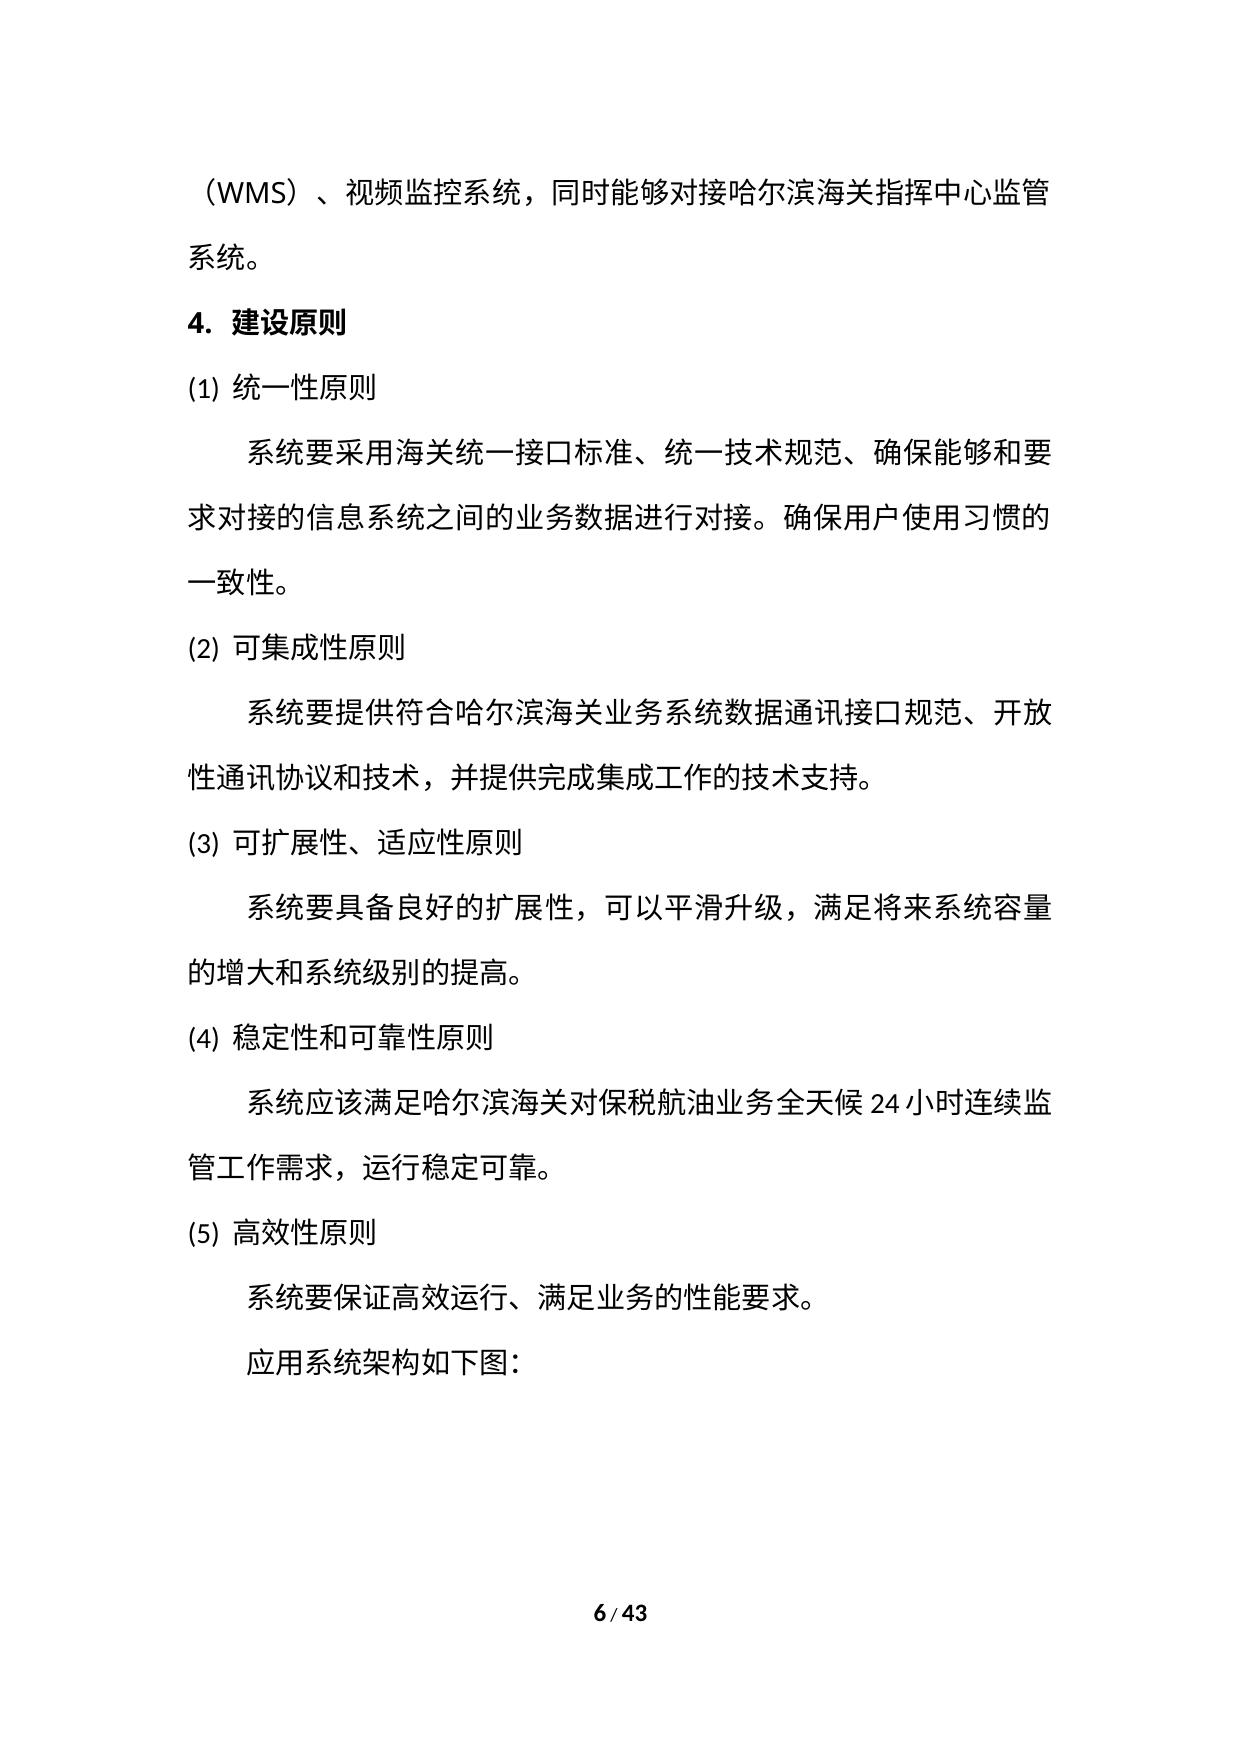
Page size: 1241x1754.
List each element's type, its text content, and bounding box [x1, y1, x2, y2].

text 应用系统架构如下图： [187, 1328, 1053, 1393]
text 系统要提供符合哈尔滨海关业务系统数据通讯接口规范、开放性通讯协议和技术，并提供完成集成工作的技术支持。 [187, 678, 1053, 808]
text 系统要具备良好的扩展性，可以平滑升级，满足将来系统容量的增大和系统级别的提高。 [187, 873, 1053, 1003]
text 系统应该满足哈尔滨海关对保税航油业务全天候24小时连续监管工作需求，运行稳定可靠。 [187, 1068, 1053, 1198]
list 稳定性和可靠性原则 [187, 1003, 1053, 1068]
list 高效性原则 [187, 1198, 1053, 1263]
list 统一性原则 [187, 353, 1053, 418]
list 可集成性原则 [187, 613, 1053, 678]
subtitle 建设原则 [187, 288, 1053, 353]
list 可扩展性、适应性原则 [187, 808, 1053, 873]
text 系统要保证高效运行、满足业务的性能要求。 [187, 1263, 1053, 1328]
text 系统要采用海关统一接口标准、统一技术规范、确保能够和要求对接的信息系统之间的业务数据进行对接。确保用户使用习惯的一致性。 [187, 418, 1053, 613]
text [187, 158, 1053, 288]
